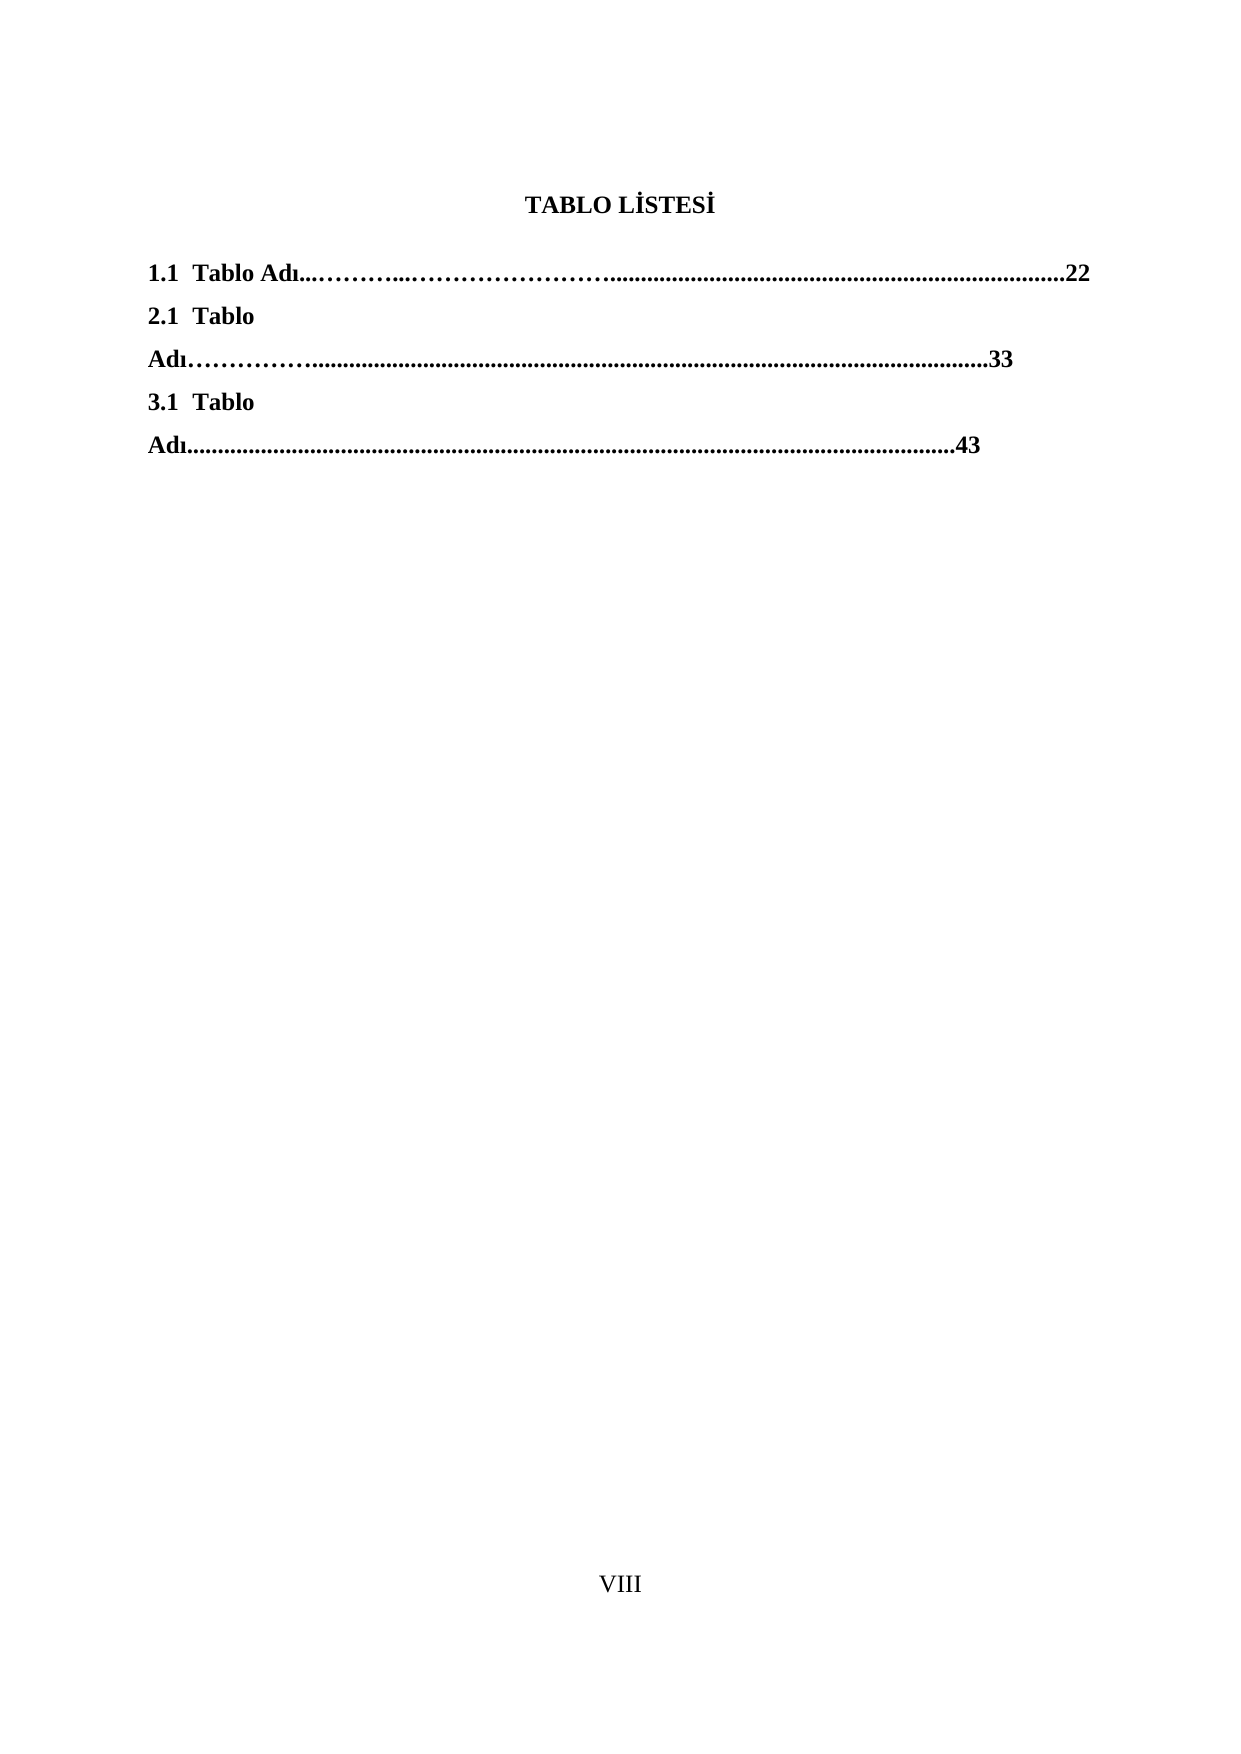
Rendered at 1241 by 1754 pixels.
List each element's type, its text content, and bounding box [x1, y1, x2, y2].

subtitle TABLO LİSTESİ [148, 190, 1092, 218]
text 1.1 Tablo Adı...………...…………………….........................................................................22 [148, 258, 1092, 287]
text 3.1 Tablo Adı.............................................................................................................................43 [148, 387, 1092, 459]
text 2.1 Tablo Adı……………..............................................................................................................33 [148, 301, 1092, 373]
